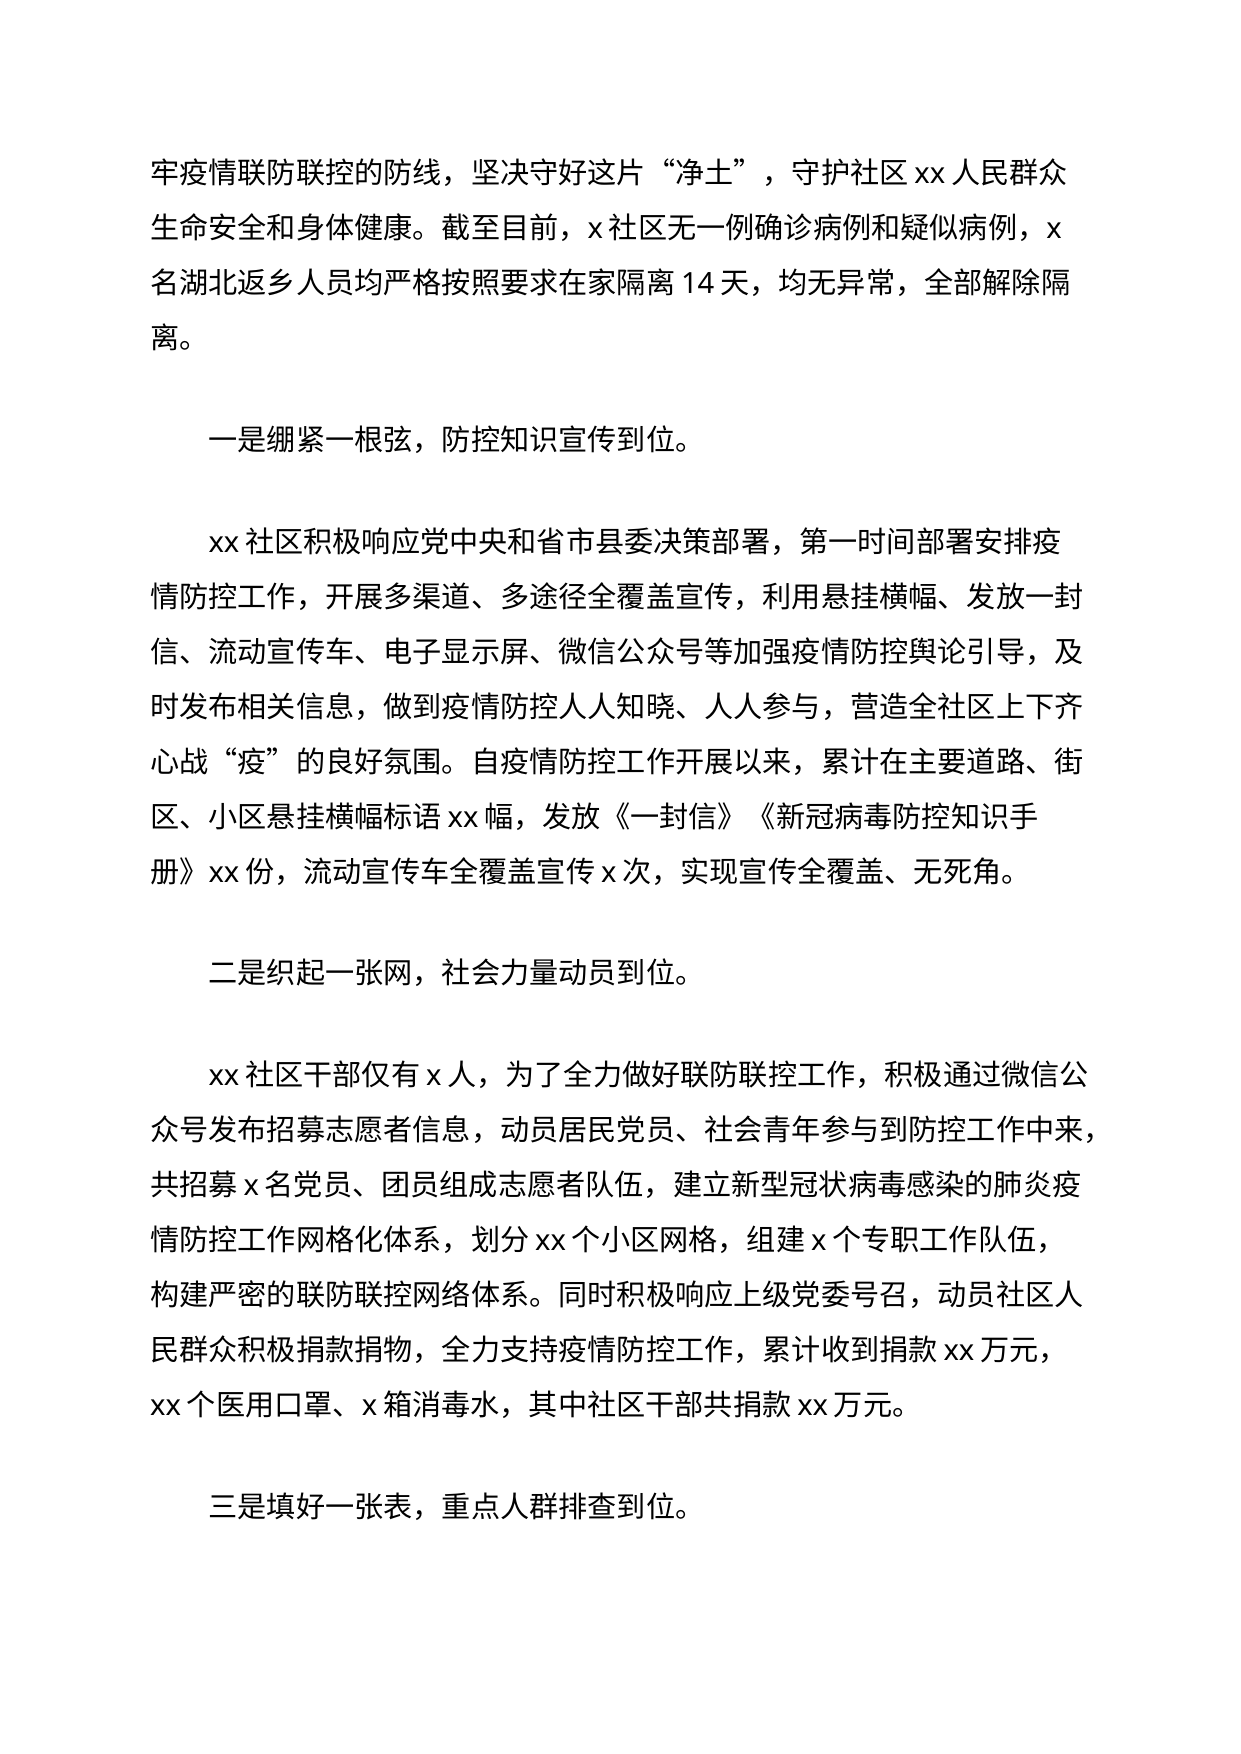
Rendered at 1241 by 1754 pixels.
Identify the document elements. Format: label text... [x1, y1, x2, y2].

text xx社区干部仅有x人，为了全力做好联防联控工作，积极通过微信公众号发布招募志愿者信息，动员居民党员、社会青年参与到防控工作中来，共招募x名党员、团员组成志愿者队伍，建立新型冠状病毒感染的肺炎疫情防控工作网格化体系，划分xx个小区网格，组建x个专职工作队伍，构建严密的联防联控网络体系。同时积极响应上级党委号召，动员社区人民群众积极捐款捐物，全力支持疫情防控工作，累计收到捐款xx万元，xx个医用口罩、x箱消毒水，其中社区干部共捐款xx万元。 [150, 1052, 1090, 1424]
text 三是填好一张表，重点人群排查到位。 [150, 1484, 1090, 1526]
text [150, 150, 1090, 357]
text xx社区积极响应党中央和省市县委决策部署，第一时间部署安排疫情防控工作，开展多渠道、多途径全覆盖宣传，利用悬挂横幅、发放一封信、流动宣传车、电子显示屏、微信公众号等加强疫情防控舆论引导，及时发布相关信息，做到疫情防控人人知晓、人人参与，营造全社区上下齐心战“疫”的良好氛围。自疫情防控工作开展以来，累计在主要道路、街区、小区悬挂横幅标语xx幅，发放《一封信》《新冠病毒防控知识手册》xx份，流动宣传车全覆盖宣传x次，实现宣传全覆盖、无死角。 [150, 518, 1090, 891]
text 二是织起一张网，社会力量动员到位。 [150, 950, 1090, 992]
text 一是绷紧一根弦，防控知识宣传到位。 [150, 417, 1090, 459]
